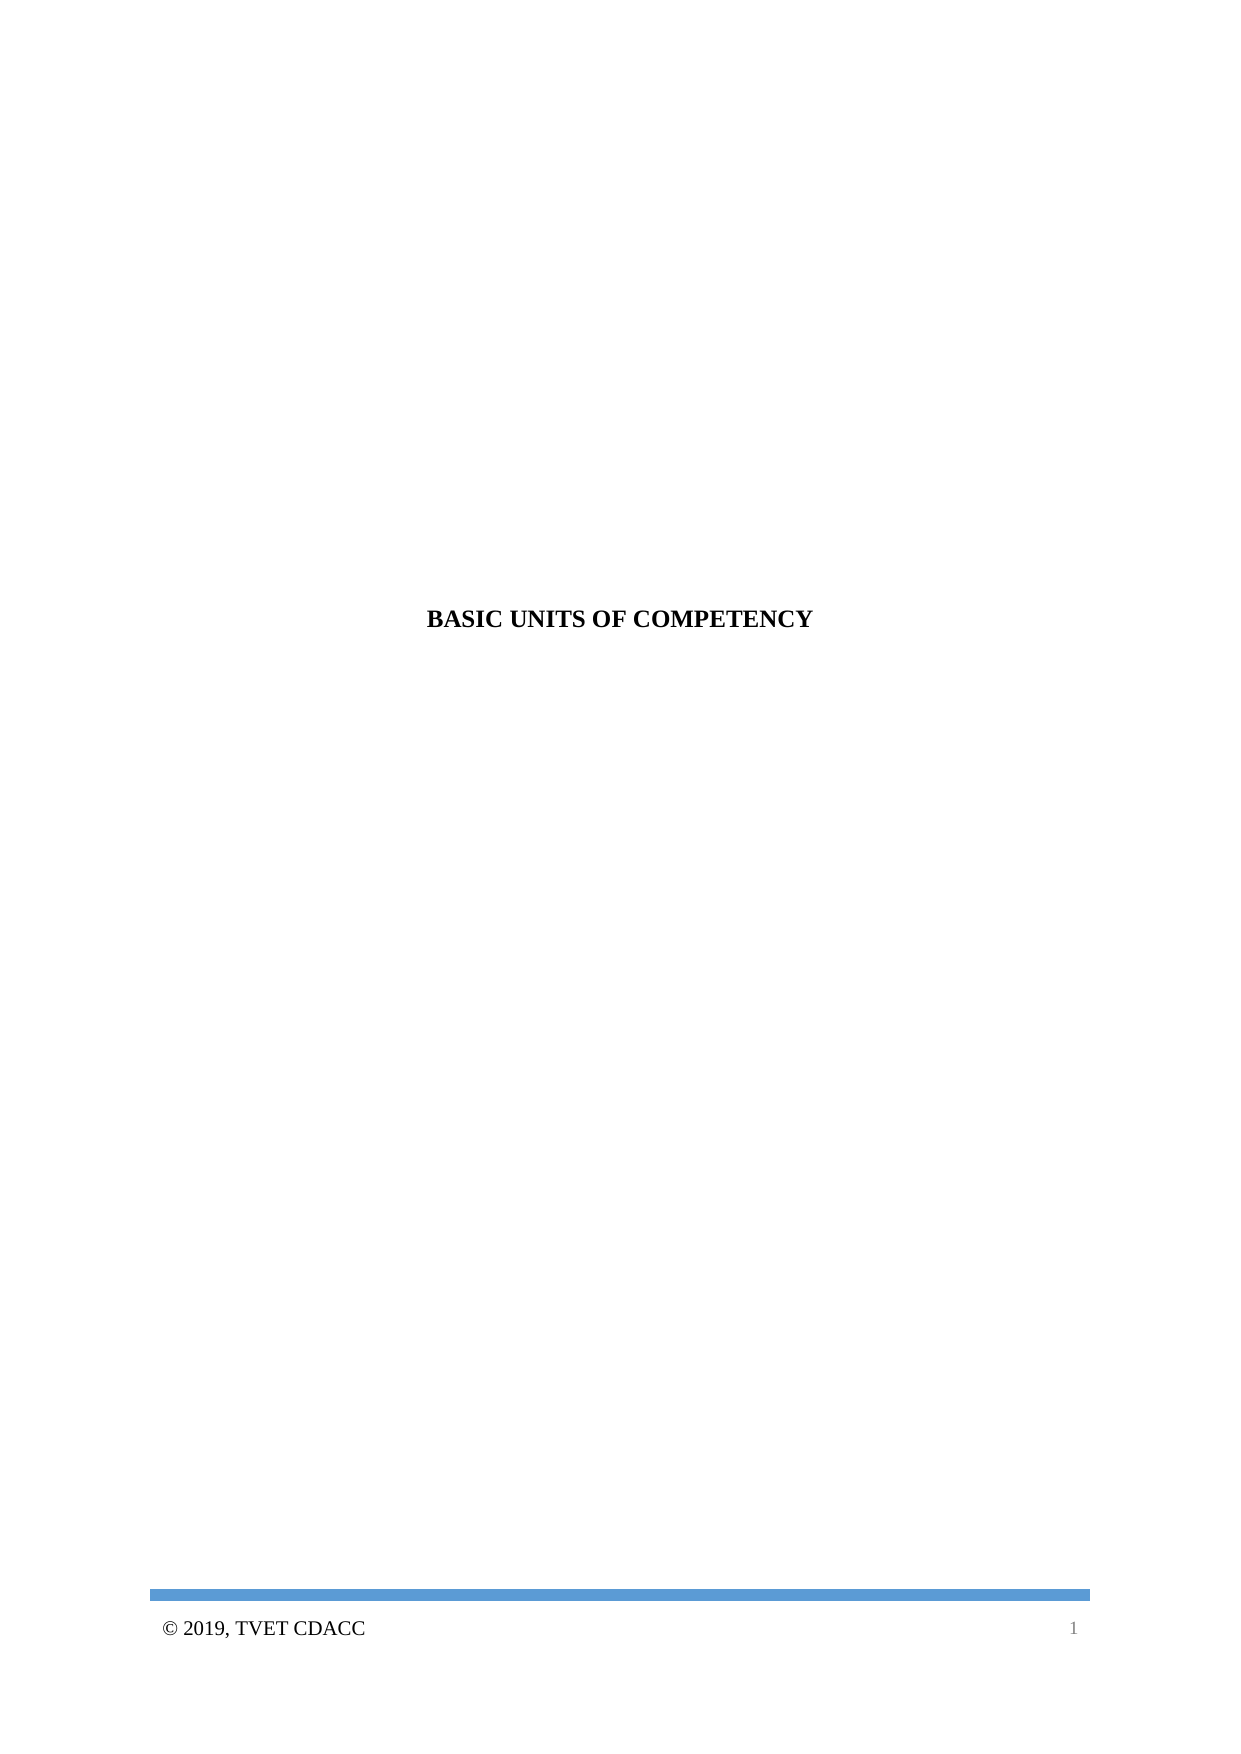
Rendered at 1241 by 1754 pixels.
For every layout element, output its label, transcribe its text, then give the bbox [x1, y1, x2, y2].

subtitle BASIC UNITS OF COMPETENCY [150, 604, 1090, 633]
